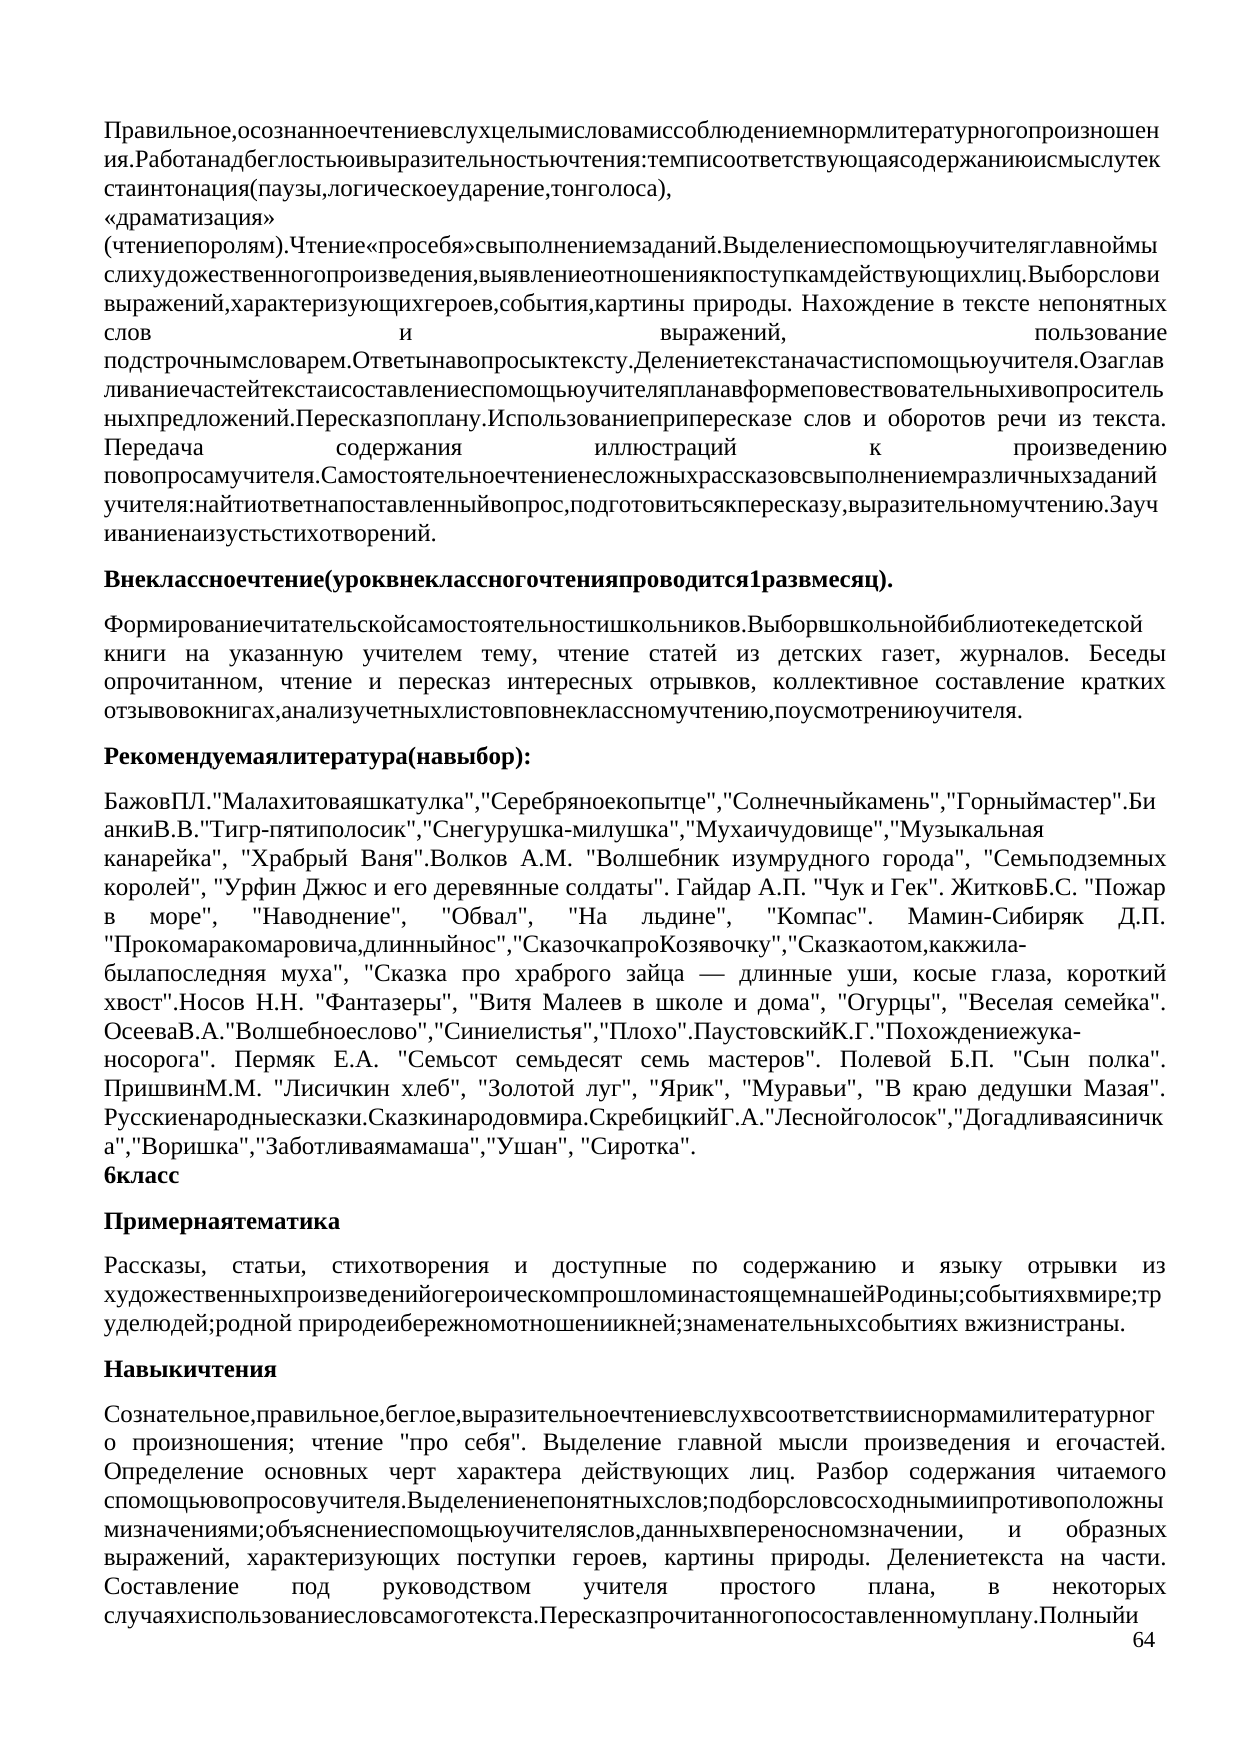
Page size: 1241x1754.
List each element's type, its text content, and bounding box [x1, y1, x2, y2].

text Правильное,осознанноечтениевслухцелымисловамиссоблюдениемнормлитературногопроизношения.Работанадбеглостьюивыразительностьючтения:темписоответствующаясодержаниюисмыслутекстаинтонация(паузы,логическоеударение,тонголоса), [103, 115, 1167, 201]
text Сознательное,правильное,беглое,выразительноечтениевслухвсоответствииснормамилитературного произношения; чтение "про себя". Выделение главной мысли произведения и егочастей. Определение основных черт характера действующих лиц. Разбор содержания читаемого спомощьювопросовучителя.Выделениенепонятныхслов;подборсловсосходнымиипротивоположнымизначениями;объяснениеспомощьюучителяслов,данныхвпереносномзначении, и образных выражений, характеризующих поступки героев, картины природы. Делениетекста на части. Составление под руководством учителя простого плана, в некоторых случаяхиспользованиесловсамоготекста.Пересказпрочитанногопосоставленномуплану.Полныйи [103, 1399, 1167, 1629]
text Рассказы, статьи, стихотворения и доступные по содержанию и языку отрывки из художественныхпроизведенийогероическомпрошломинастоящемнашейРодины;событияхвмире;труделюдей;родной природеибережномотношениикней;знаменательныхсобытиях вжизнистраны. [103, 1251, 1167, 1337]
text «драматизация» (чтениепоролям).Чтение«просебя»свыполнениемзаданий.Выделениеспомощьюучителяглавноймыслихудожественногопроизведения,выявлениеотношениякпоступкамдействующихлиц.Выборсловивыражений,характеризующихгероев,события,картины природы. Нахождение в тексте непонятных слов и выражений, пользование подстрочнымсловарем.Ответынавопросыктексту.Делениетекстаначастиспомощьюучителя.Озаглавливаниечастейтекстаисоставлениеспомощьюучителяпланавформеповествовательныхивопросительныхпредложений.Пересказпоплану.Использованиеприпересказе слов и оборотов речи из текста. Передача содержания иллюстраций к произведению повопросамучителя.Самостоятельноечтениенесложныхрассказовсвыполнениемразличныхзаданийучителя:найтиответнапоставленныйвопрос,подготовитьсякпересказу,выразительномучтению.Заучиваниенаизустьстихотворений. [103, 202, 1167, 547]
subtitle Внеклассноечтение(уроквнеклассногочтенияпроводится1развмесяц). [103, 564, 1223, 593]
text Формированиечитательскойсамостоятельностишкольников.Выборвшкольнойбиблиотекедетской книги на указанную учителем тему, чтение статей из детских газет, журналов. Беседы опрочитанном, чтение и пересказ интересных отрывков, коллективное составление кратких отзывовокнигах,анализучетныхлистовповнеклассномучтению,поусмотрениюучителя. [103, 609, 1167, 724]
subtitle 6класс [103, 1160, 1223, 1189]
subtitle Навыкичтения [103, 1354, 1223, 1383]
subtitle Рекомендуемаялитература(навыбор): [103, 741, 1223, 769]
text Примернаятематика [103, 1206, 1223, 1234]
text БажовПЛ."Малахитоваяшкатулка","Серебряноекопытце","Солнечныйкамень","Горныймастер".БианкиВ.В."Тигр-пятиполосик","Снегурушка-милушка","Мухаичудовище","Музыкальная канарейка", "Храбрый Ваня".Волков А.М. "Волшебник изумрудного города", "Семьподземных королей", "Урфин Джюс и его деревянные солдаты". Гайдар А.П. "Чук и Гек". ЖитковБ.С. "Пожар в море", "Наводнение", "Обвал", "На льдине", "Компас". Мамин-Сибиряк Д.П. "Прокомаракомаровича,длинныйнос","СказочкапроКозявочку","Сказкаотом,какжила-былапоследняя муха", "Сказка про храброго зайца — длинные уши, косые глаза, короткий хвост".Носов Н.Н. "Фантазеры", "Витя Малеев в школе и дома", "Огурцы", "Веселая семейка". ОсееваВ.А."Волшебноеслово","Синиелистья","Плохо".ПаустовскийК.Г."Похождениежука-носорога". Пермяк Е.А. "Семьсот семьдесят семь мастеров". Полевой Б.П. "Сын полка". ПришвинМ.М. "Лисичкин хлеб", "Золотой луг", "Ярик", "Муравьи", "В краю дедушки Мазая". Русскиенародныесказки.Сказкинародовмира.СкребицкийГ.А."Леснойголосок","Догадливаясиничка","Воришка","Заботливаямамаша","Ушан", "Сиротка". [103, 786, 1167, 1159]
